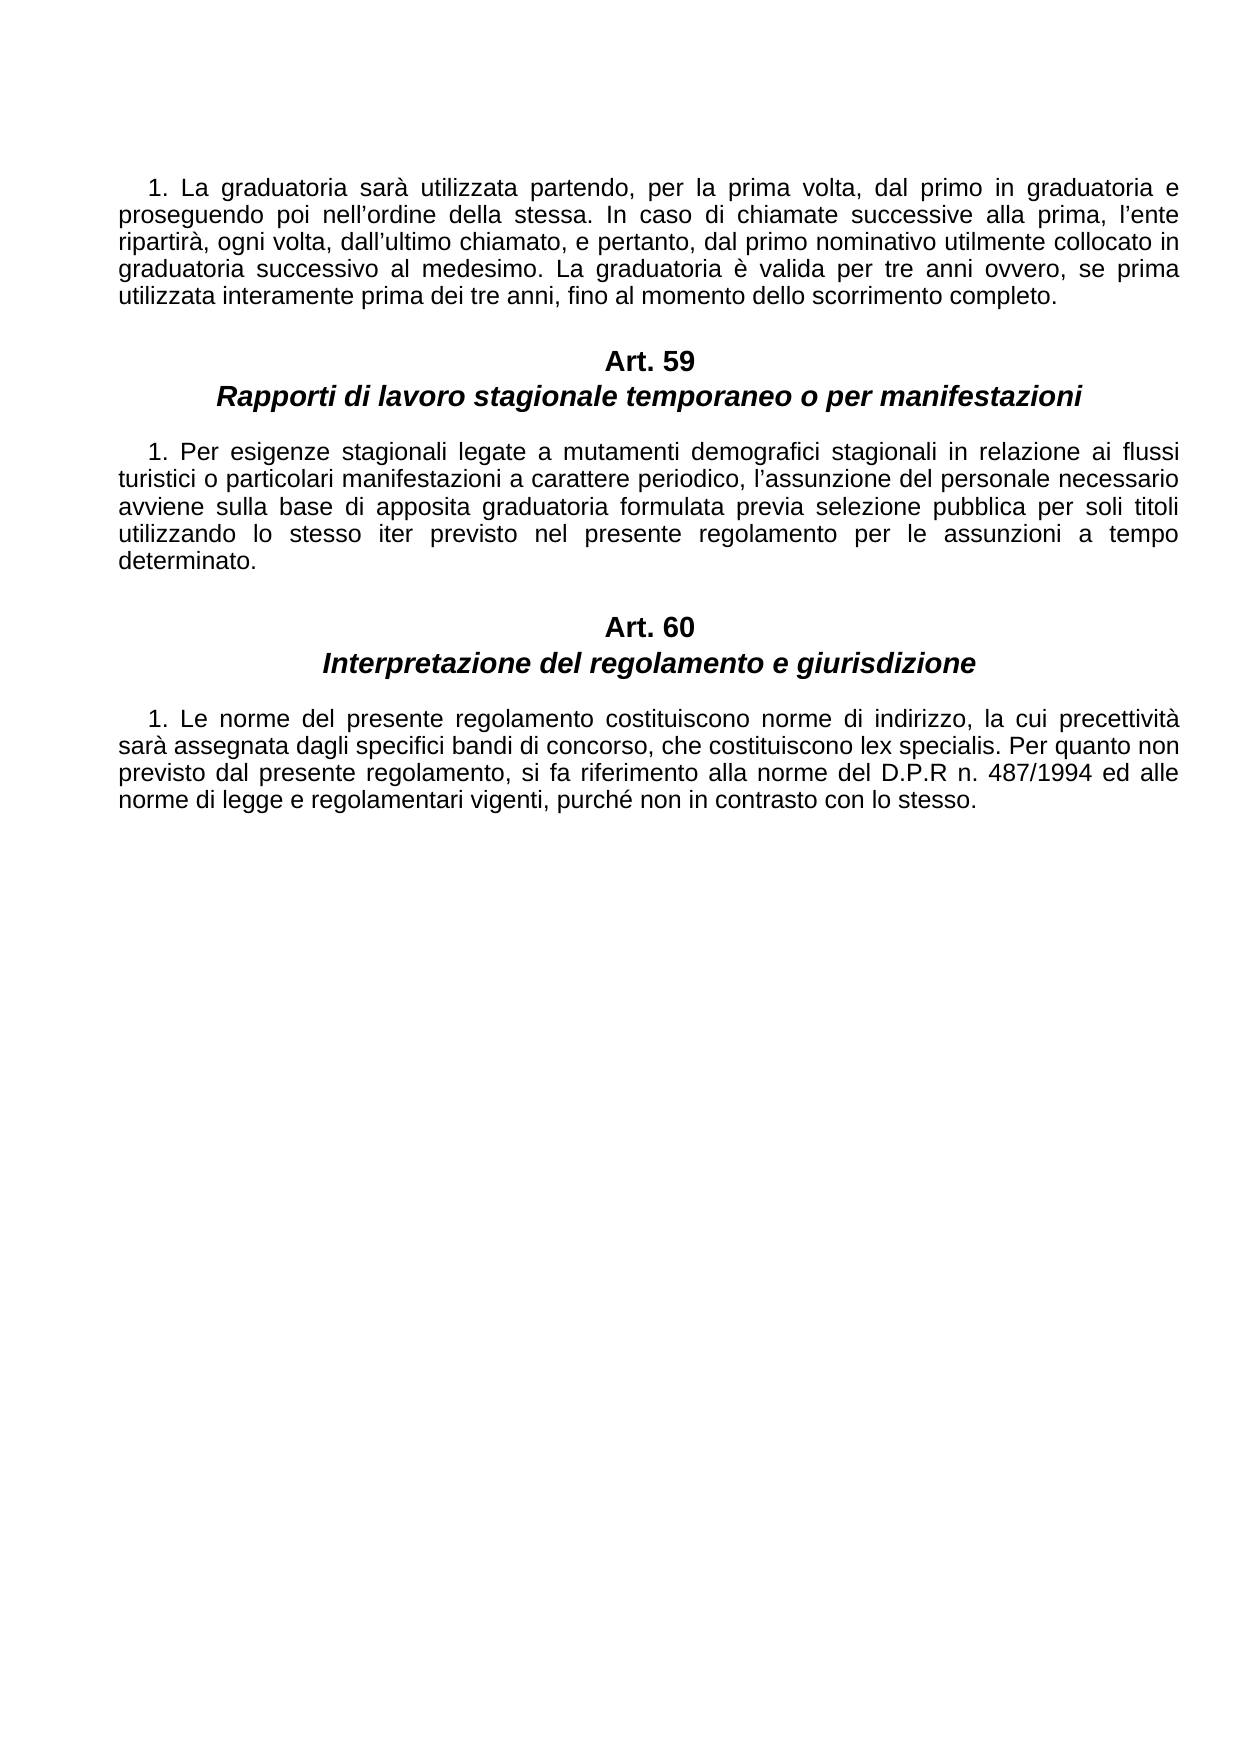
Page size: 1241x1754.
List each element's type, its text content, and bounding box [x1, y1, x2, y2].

text Art. 59 [118, 350, 1181, 377]
text 1. La graduatoria sarà utilizzata partendo, per la prima volta, dal primo in graduatoria e proseguendo poi nell’ordine della stessa. In caso di chiamate successive alla prima, l’ente ripartirà, ogni volta, dall’ultimo chiamato, e pertanto, dal primo nominativo utilmente collocato in graduatoria successivo al medesimo. La graduatoria è valida per tre anni ovvero, se prima utilizzata interamente prima dei tre anni, fino al momento dello scorrimento completo. [118, 175, 1181, 310]
text 1. Per esigenze stagionali legate a mutamenti demografici stagionali in relazione ai flussi turistici o particolari manifestazioni a carattere periodico, l’assunzione del personale necessario avviene sulla base di apposita graduatoria formulata previa selezione pubblica per soli titoli utilizzando lo stesso iter previsto nel presente regolamento per le assunzioni a tempo determinato. [118, 439, 1181, 574]
text Art. 60 [118, 616, 1181, 643]
text Interpretazione del regolamento e giurisdizione [118, 652, 1181, 679]
text Rapporti di lavoro stagionale temporaneo o per manifestazioni [118, 385, 1181, 412]
text 1. Le norme del presente regolamento costituiscono norme di indirizzo, la cui precettività sarà assegnata dagli specifici bandi di concorso, che costituiscono lex specialis. Per quanto non previsto dal presente regolamento, si fa riferimento alla norme del D.P.R n. 487/1994 ed alle norme di legge e regolamentari vigenti, purché non in contrasto con lo stesso. [118, 706, 1181, 814]
